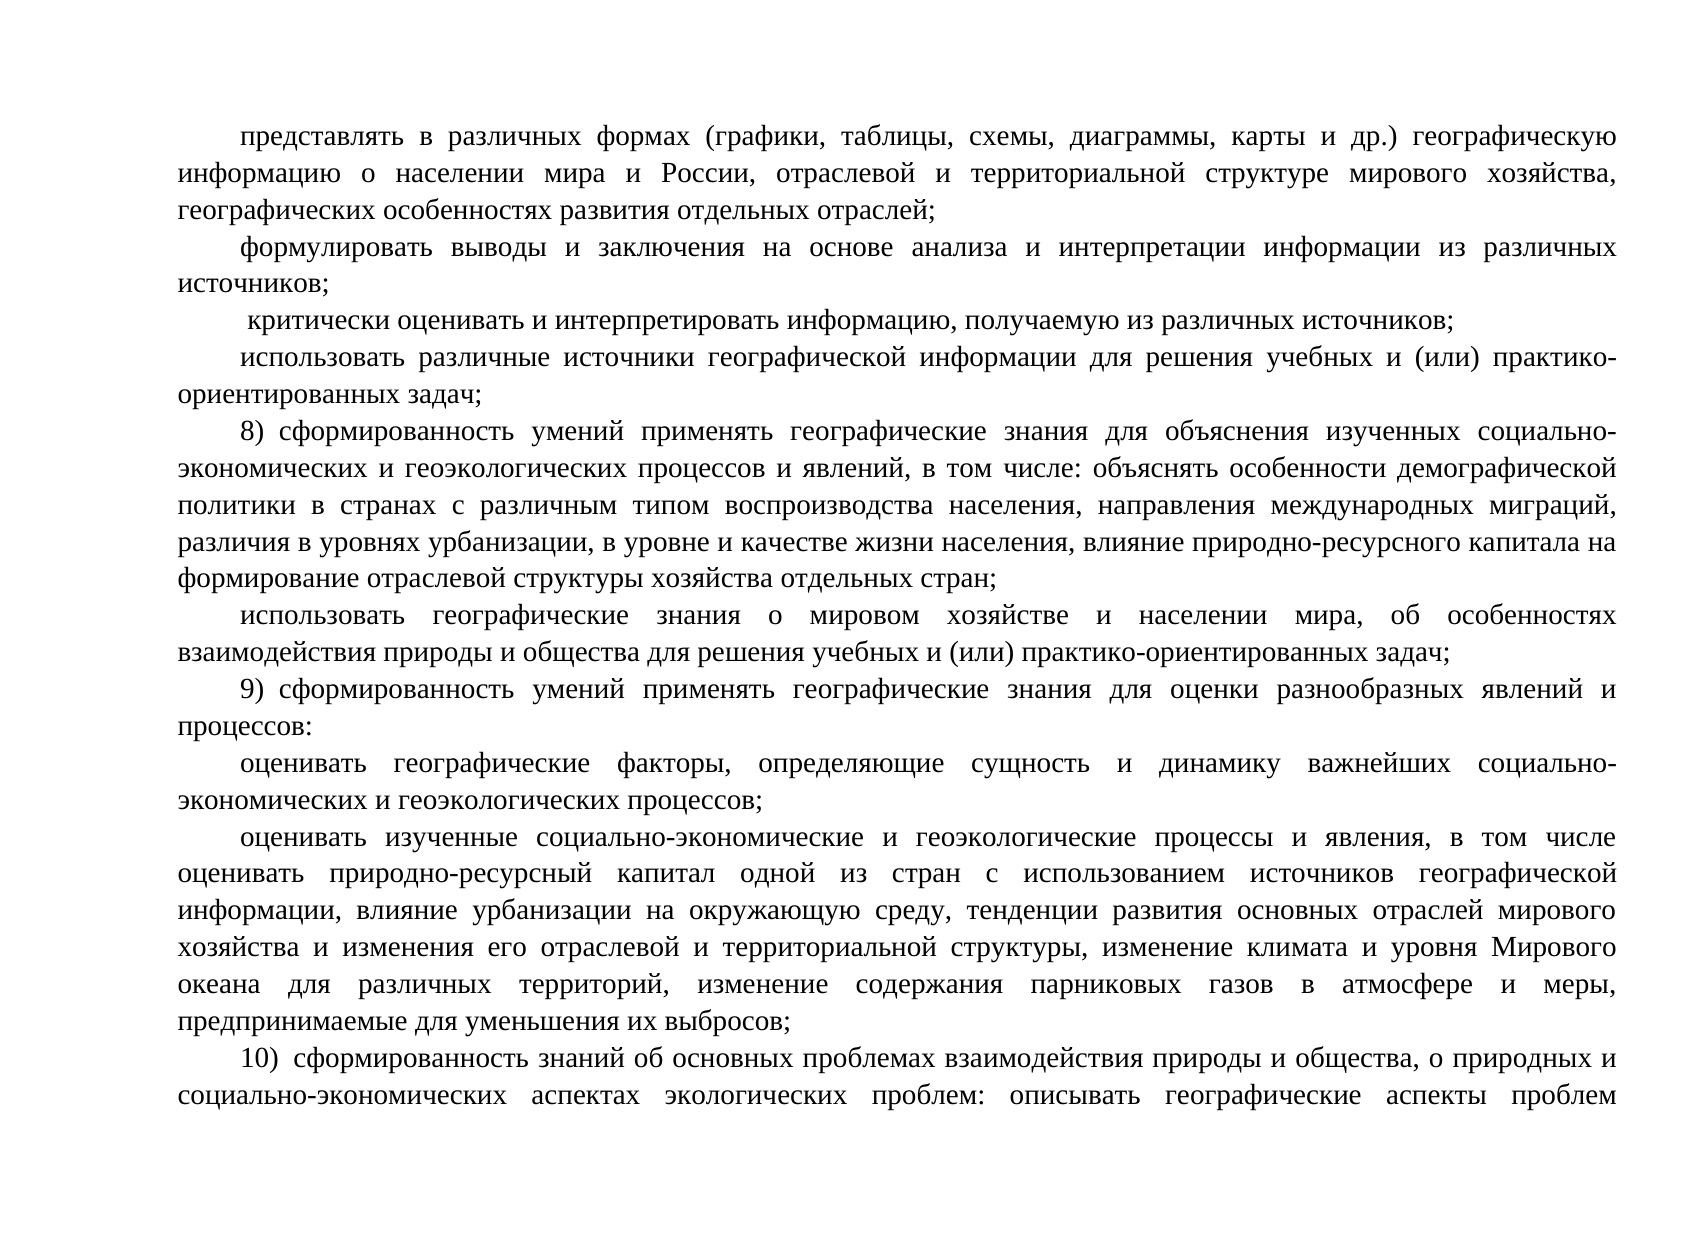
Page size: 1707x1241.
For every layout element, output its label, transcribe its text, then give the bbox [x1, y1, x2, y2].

text представлять в различных формах (графики, таблицы, схемы, диаграммы, карты и др.) географическую информацию о населении мира и России, отраслевой и территориальной структуре мирового хозяйства, географических особенностях развития отдельных отраслей; [177, 118, 1618, 225]
text использовать географические знания о мировом хозяйстве и населении мира, об особенностях взаимодействия природы и общества для решения учебных и (или) практико-ориентированных задач; [177, 597, 1618, 668]
text формулировать выводы и заключения на основе анализа и интерпретации информации из различных источников; [177, 229, 1618, 299]
text оценивать изученные социально-экономические и геоэкологические процессы и явления, в том числе оценивать природно-ресурсный капитал одной из стран с использованием источников географической информации, влияние урбанизации на окружающую среду, тенденции развития основных отраслей мирового хозяйства и изменения его отраслевой и территориальной структуры, изменение климата и уровня Мирового океана для различных территорий, изменение содержания парниковых газов в атмосфере и меры, предпринимаемые для уменьшения их выбросов; [177, 819, 1618, 1037]
text оценивать географические факторы, определяющие сущность и динамику важнейших социально-экономических и геоэкологических процессов; [177, 745, 1618, 815]
text использовать различные источники географической информации для решения учебных и (или) практико-ориентированных задач; [177, 339, 1618, 410]
text критически оценивать и интерпретировать информацию, получаемую из различных источников; [177, 302, 1618, 336]
text 8) сформированность умений применять географические знания для объяснения изученных социально-экономических и геоэкологических процессов и явлений, в том числе: объяснять особенности демографической политики в странах с различным типом воспроизводства населения, направления международных миграций, различия в уровнях урбанизации, в уровне и качестве жизни населения, влияние природно-ресурсного капитала на формирование отраслевой структуры хозяйства отдельных стран; [177, 413, 1618, 594]
text 9) сформированность умений применять географические знания для оценки разнообразных явлений и процессов: [177, 671, 1618, 742]
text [177, 1040, 1618, 1110]
